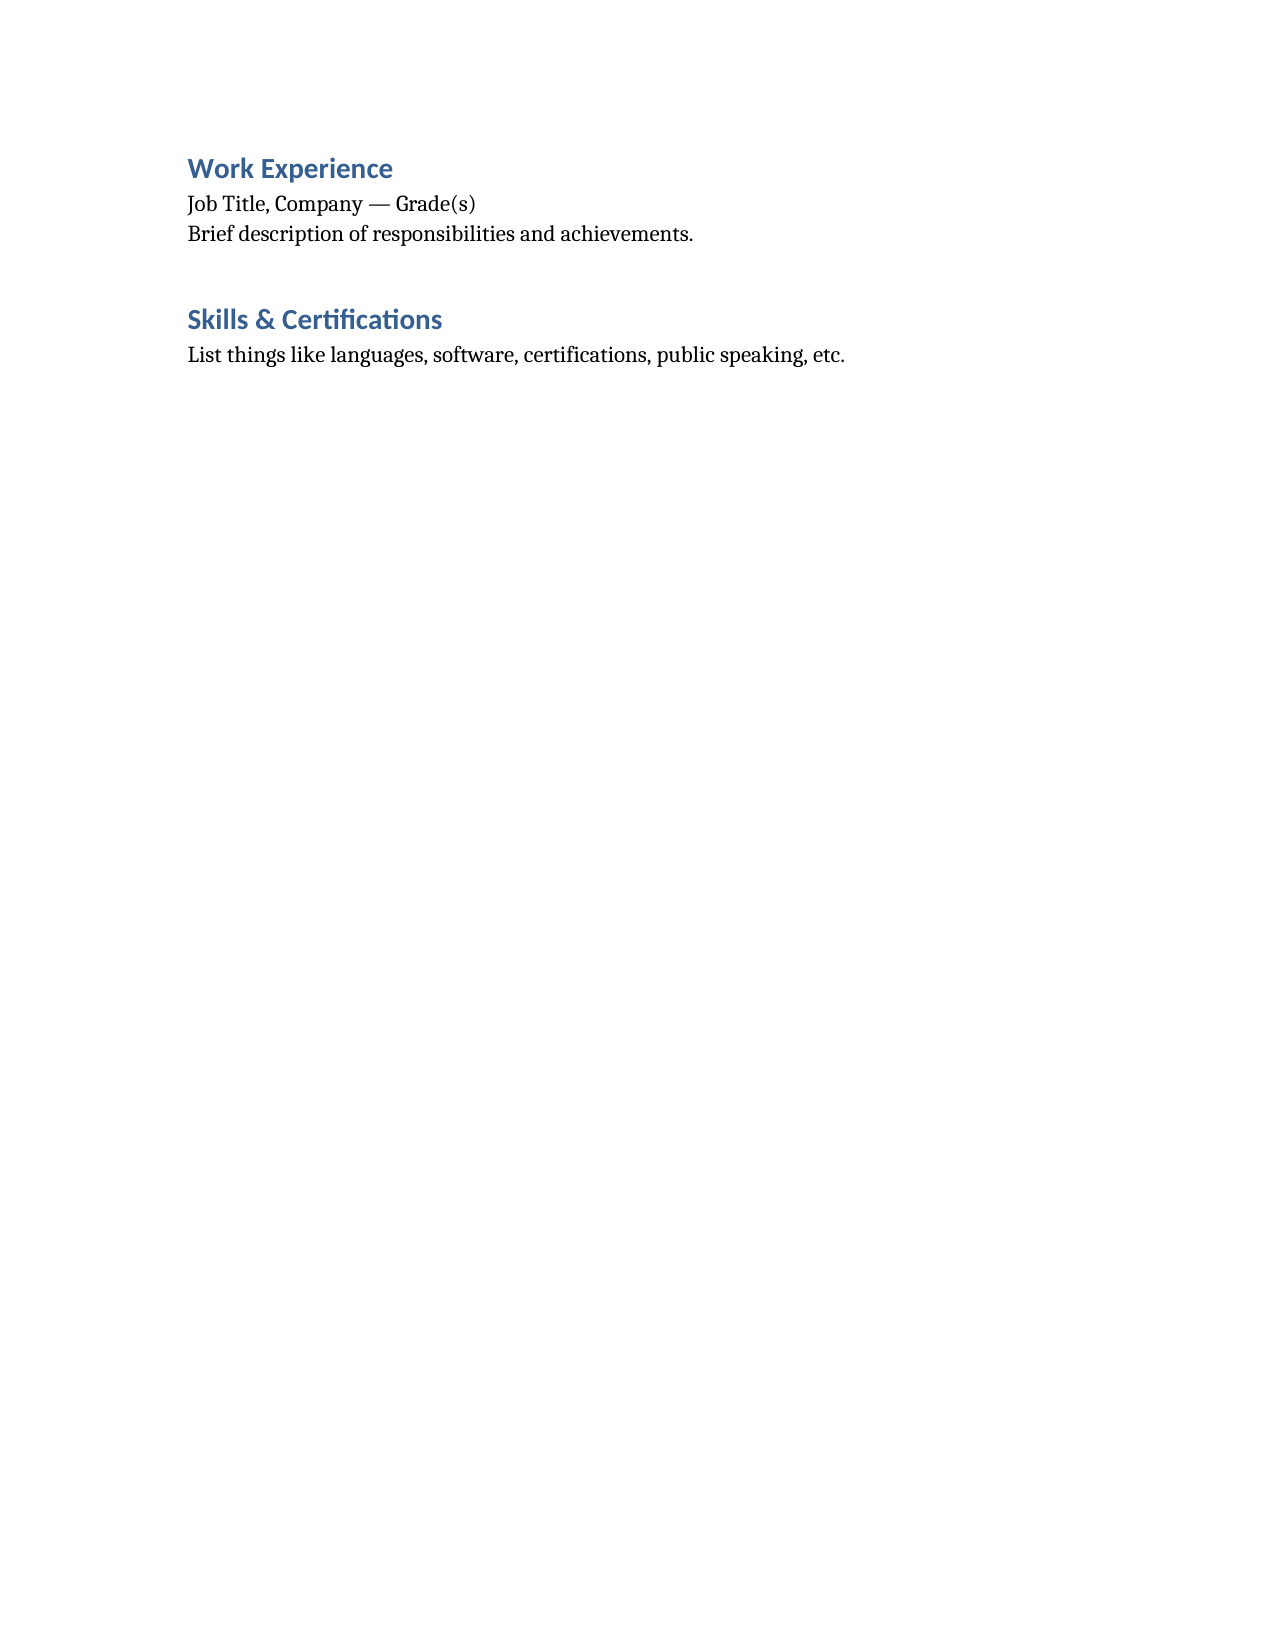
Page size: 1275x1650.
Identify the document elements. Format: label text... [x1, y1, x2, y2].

text List things like languages, software, certifications, public speaking, etc. [187, 342, 1087, 369]
text Job Title, Company — Grade(s) Brief description of responsibilities and achievements. [187, 191, 1087, 247]
subtitle Work Experience [187, 150, 1087, 186]
subtitle Skills & Certifications [187, 301, 1087, 337]
